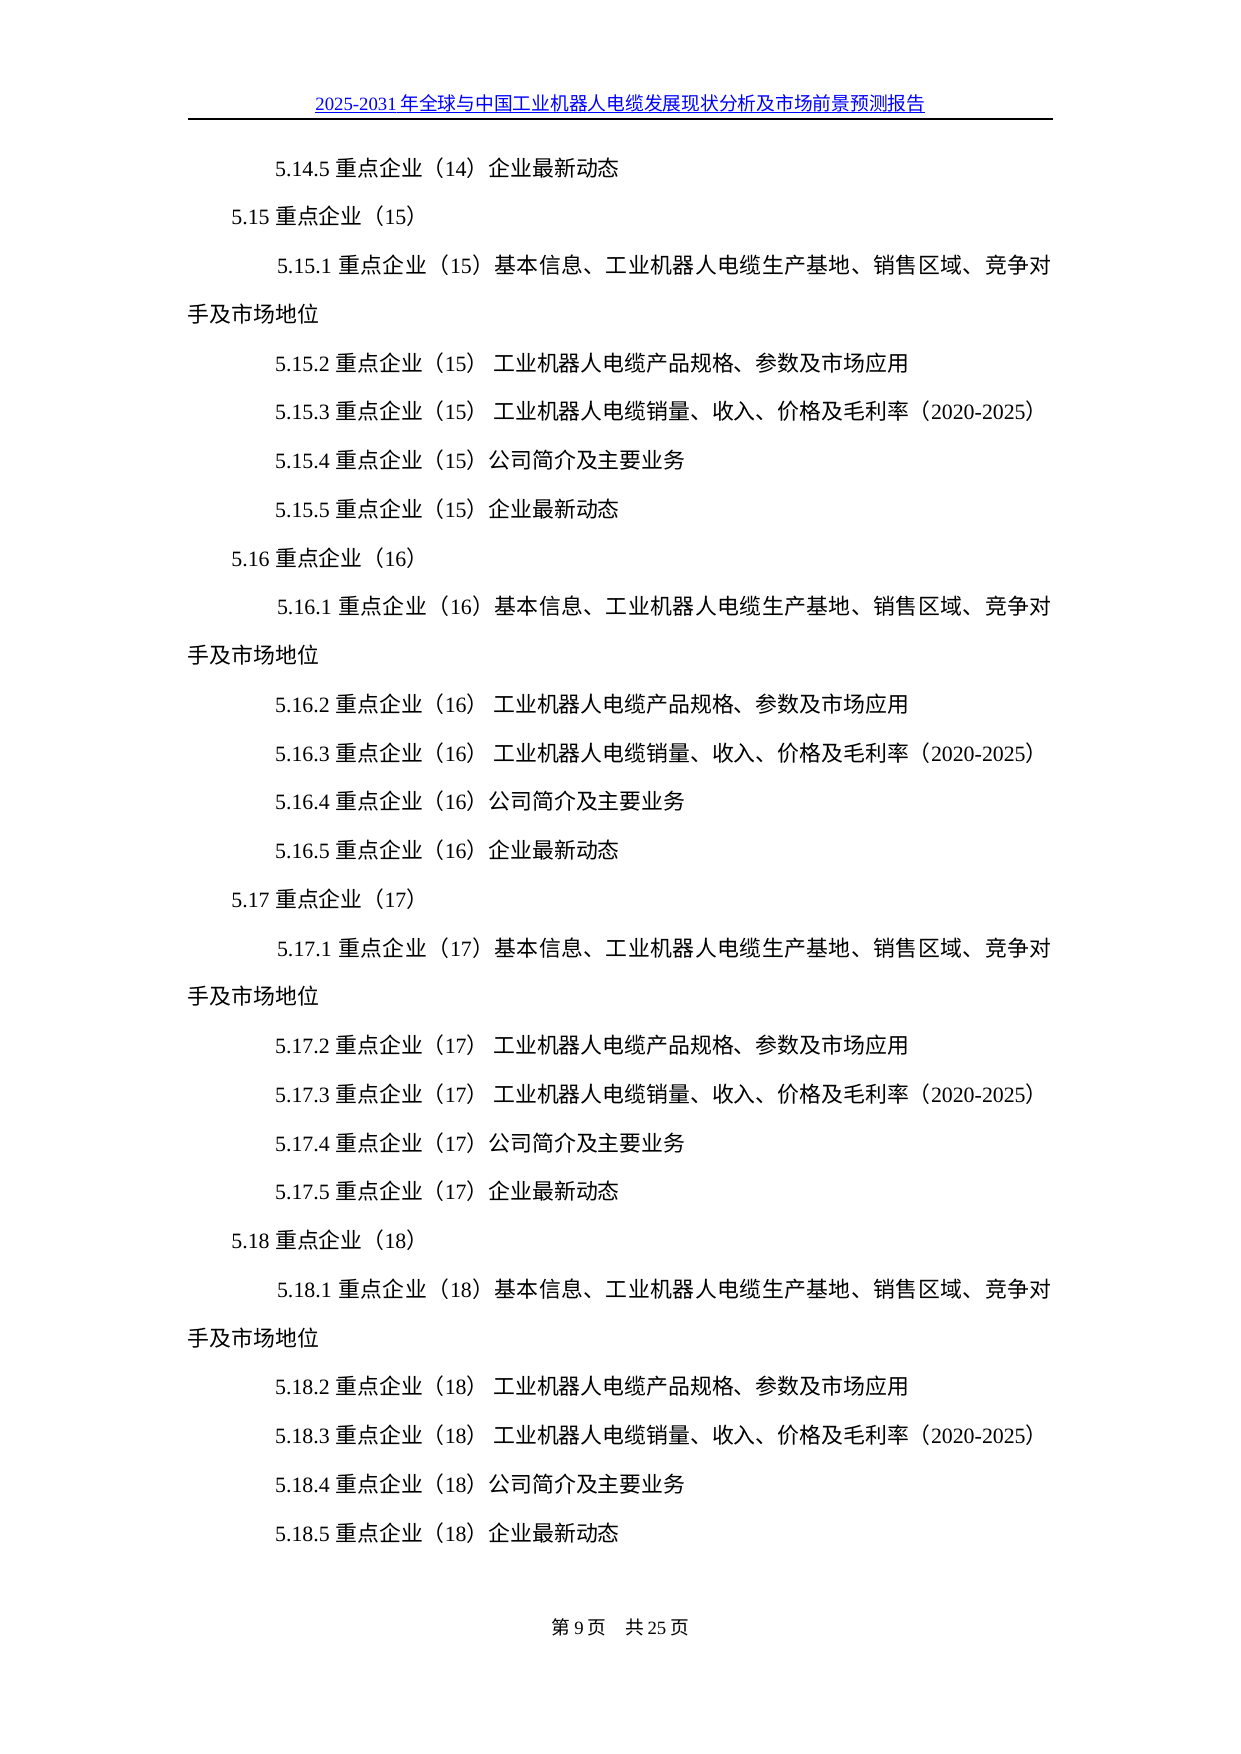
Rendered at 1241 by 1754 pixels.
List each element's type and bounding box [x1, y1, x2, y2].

text [187, 150, 1053, 1548]
